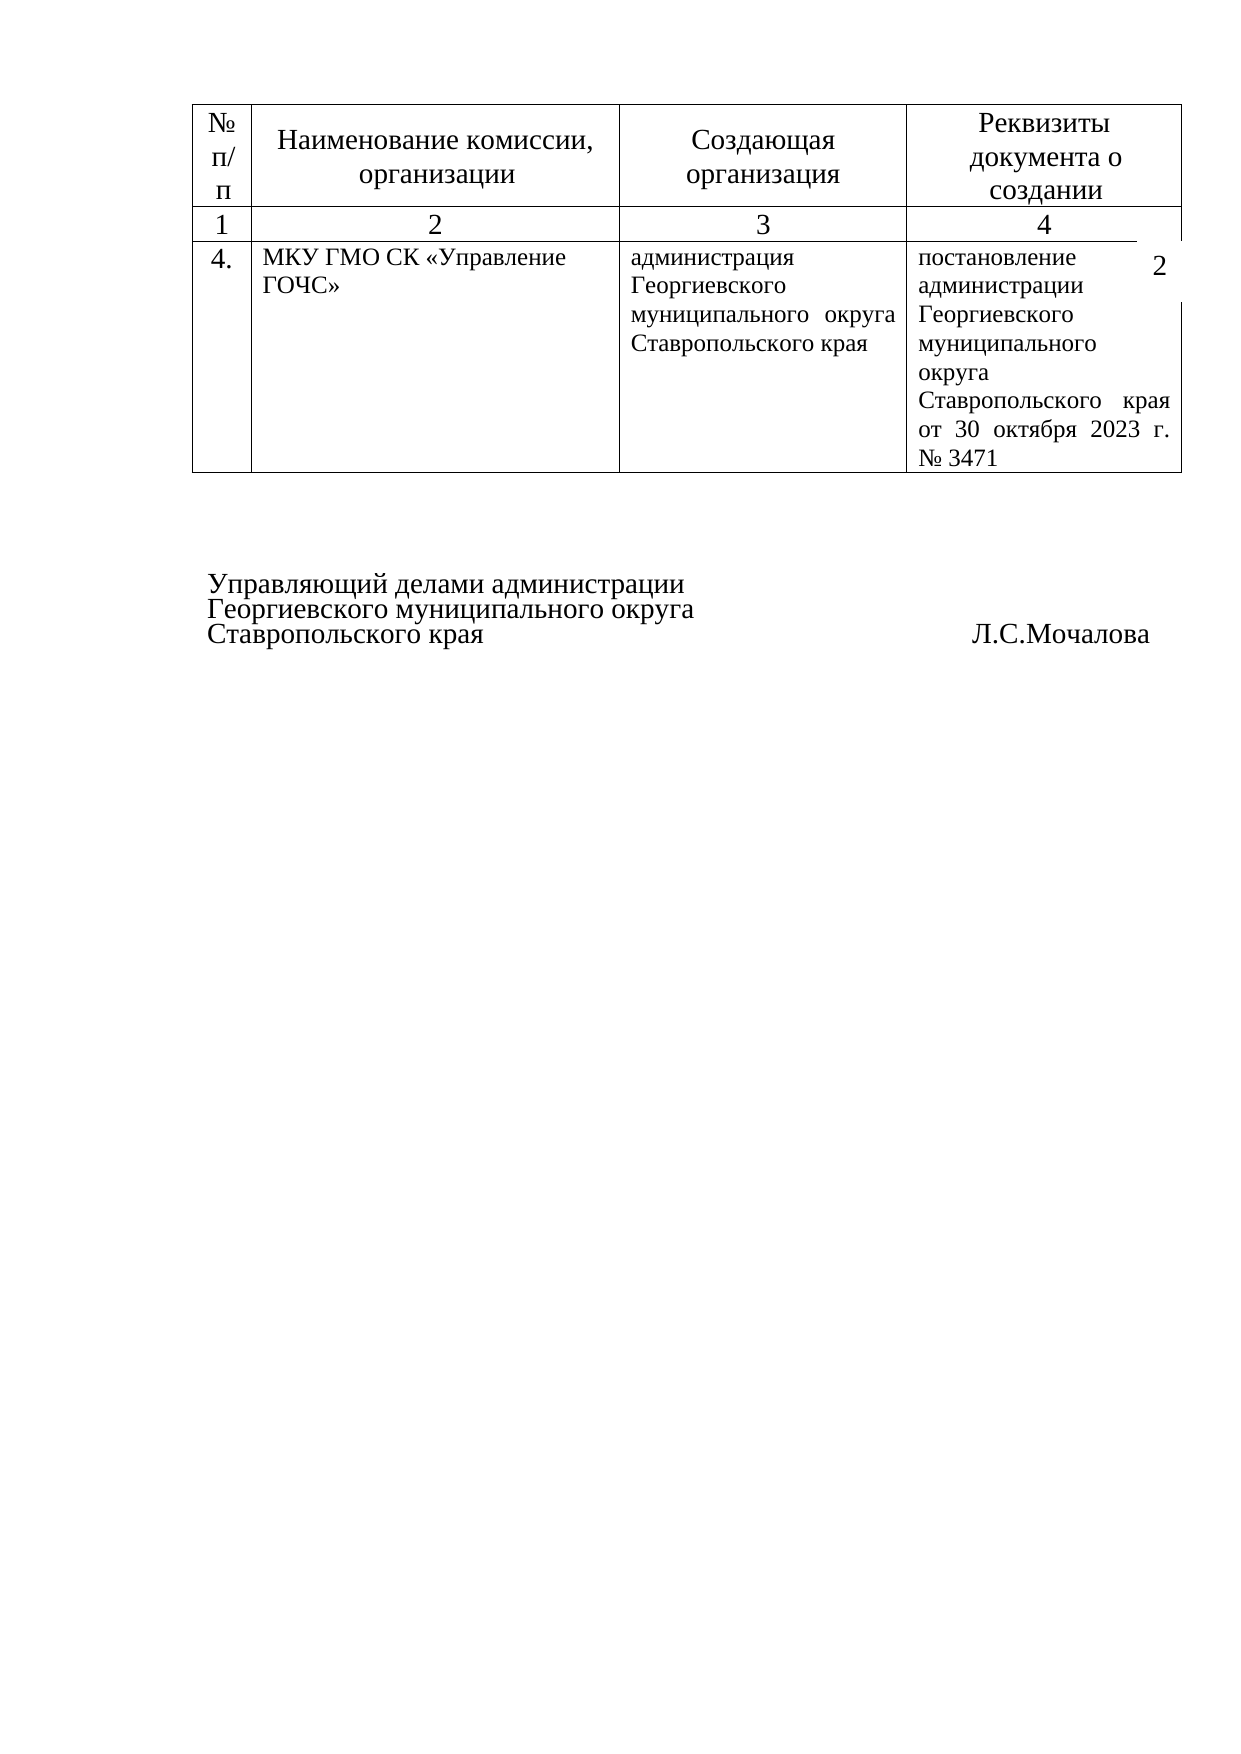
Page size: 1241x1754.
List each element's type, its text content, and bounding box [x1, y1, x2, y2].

table_cell 4. [193, 242, 251, 472]
table_cell 4 [907, 207, 1181, 241]
table_header Реквизиты документа о создании [907, 105, 1181, 206]
table_cell МКУ ГМО СК «Управление ГОЧС» [252, 242, 619, 472]
table_cell 1 [193, 207, 251, 241]
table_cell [620, 242, 906, 472]
table_header № п/п [193, 105, 251, 206]
table_cell постановление администрации Георгиевского муниципального округа Ставропольского края от 30 октября 2023 г. № 3471 [907, 242, 1181, 472]
text Управляющий делами администрации [207, 573, 1152, 598]
table_cell 3 [620, 207, 906, 241]
text Ставропольского края Л.С.Мочалова [207, 623, 1152, 648]
table_header Создающая организация [620, 105, 906, 206]
text Георгиевского муниципального округа [207, 598, 1152, 623]
table_header Наименование комиссии, организации [252, 105, 619, 206]
table_cell 2 [252, 207, 619, 241]
